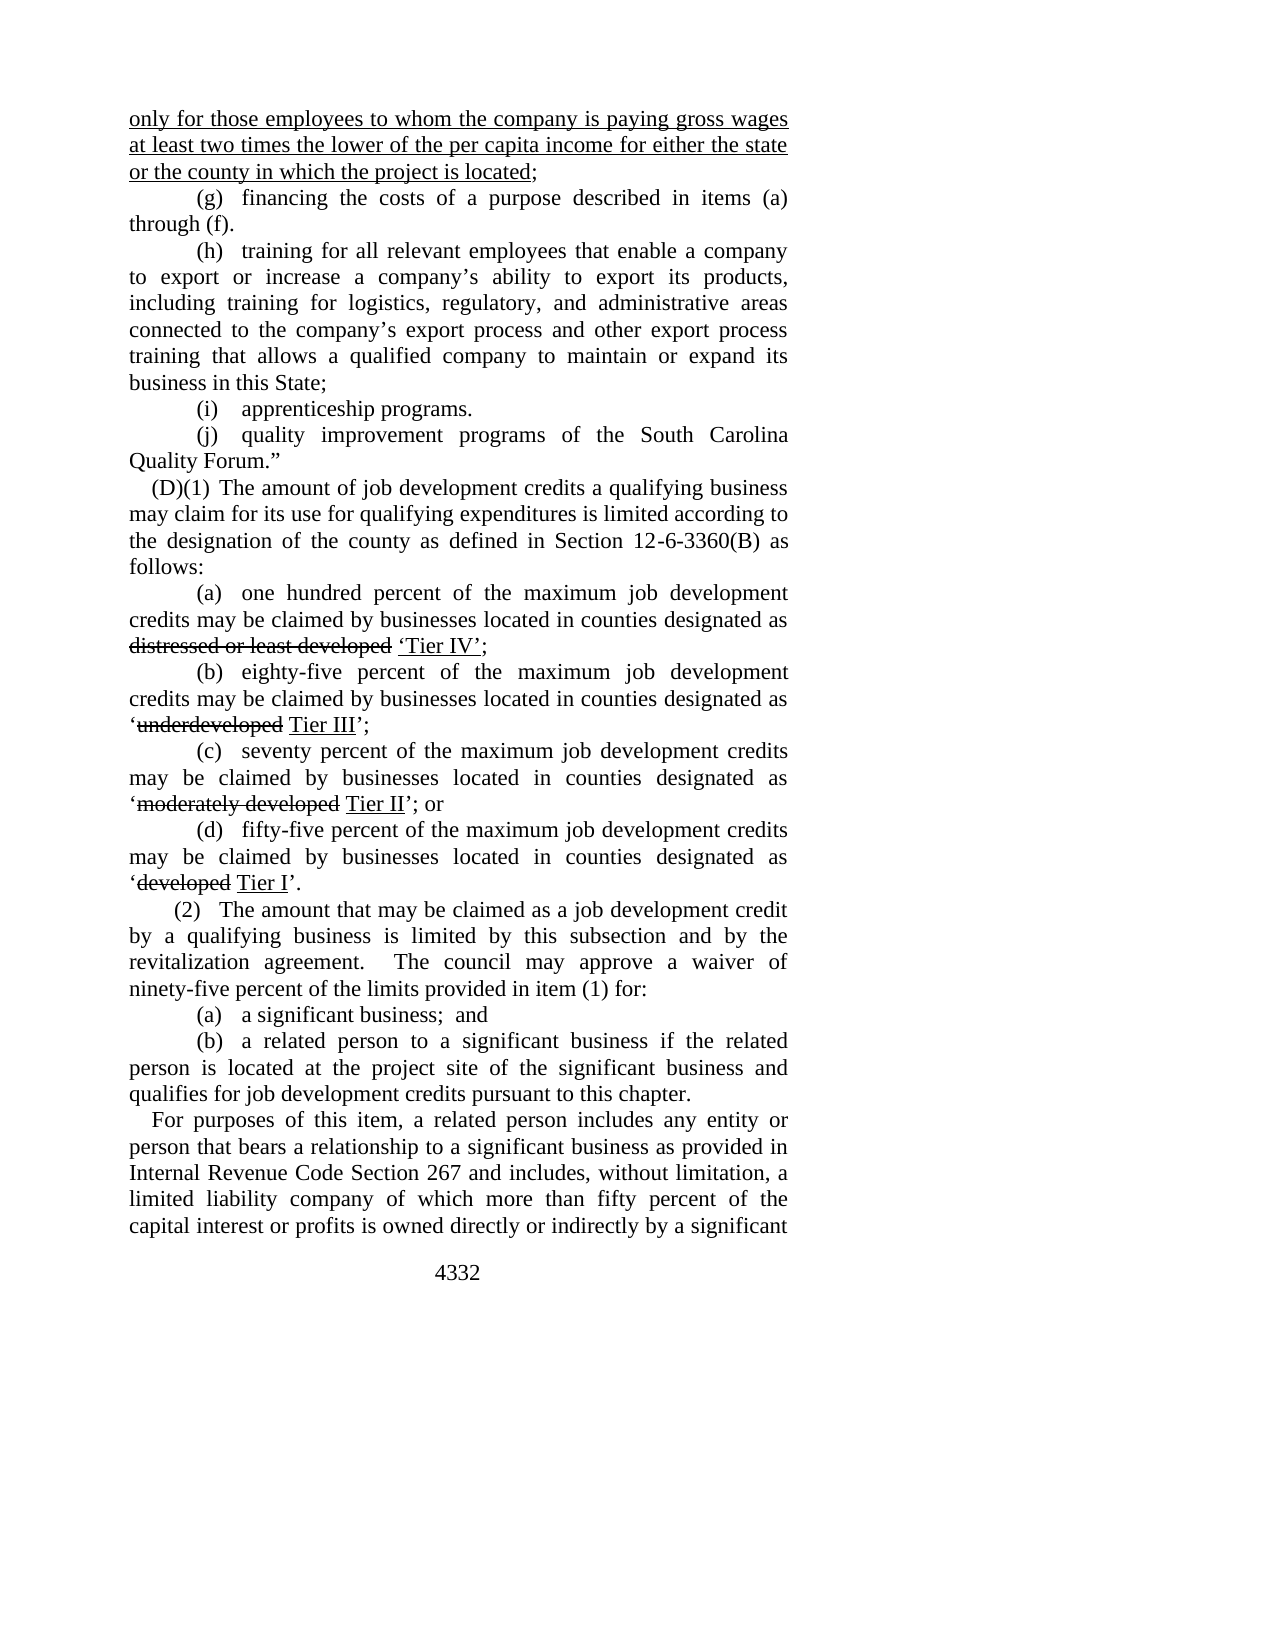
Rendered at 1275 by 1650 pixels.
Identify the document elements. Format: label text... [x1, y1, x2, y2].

text (a) one hundred percent of the maximum job development credits may be claimed by businesses located in counties designated as distressed or least developed ‘Tier IV’; [129, 579, 789, 658]
text (d) fifty-five percent of the maximum job development credits may be claimed by businesses located in counties designated as ‘developed Tier I’. [129, 817, 789, 896]
text (D)(1) The amount of job development credits a qualifying business may claim for its use for qualifying expenditures is limited according to the designation of the county as defined in Section 12-6-3360(B) as follows: [129, 474, 789, 579]
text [129, 129, 789, 184]
text (c) seventy percent of the maximum job development credits may be claimed by businesses located in counties designated as ‘moderately developed Tier II’; or [129, 737, 789, 817]
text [129, 105, 789, 128]
text (g) financing the costs of a purpose described in items (a) through (f). [129, 184, 789, 237]
text (a) a significant business; and [129, 1001, 789, 1027]
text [129, 1106, 789, 1238]
text (h) training for all relevant employees that enable a company to export or increase a company’s ability to export its products, including training for logistics, regulatory, and administrative areas connected to the company’s export process and other export process training that allows a qualified company to maintain or expand its business in this State; [129, 237, 789, 395]
text (2) The amount that may be claimed as a job development credit by a qualifying business is limited by this subsection and by the revitalization agreement. The council may approve a waiver of ninety-five percent of the limits provided in item (1) for: [129, 896, 789, 1001]
text (b) eighty-five percent of the maximum job development credits may be claimed by businesses located in counties designated as ‘underdeveloped Tier III’; [129, 658, 789, 737]
text (i) apprenticeship programs. [129, 395, 789, 421]
text (b) a related person to a significant business if the related person is located at the project site of the significant business and qualifies for job development credits pursuant to this chapter. [129, 1027, 789, 1106]
text (j) quality improvement programs of the South Carolina Quality Forum.” [129, 421, 789, 474]
